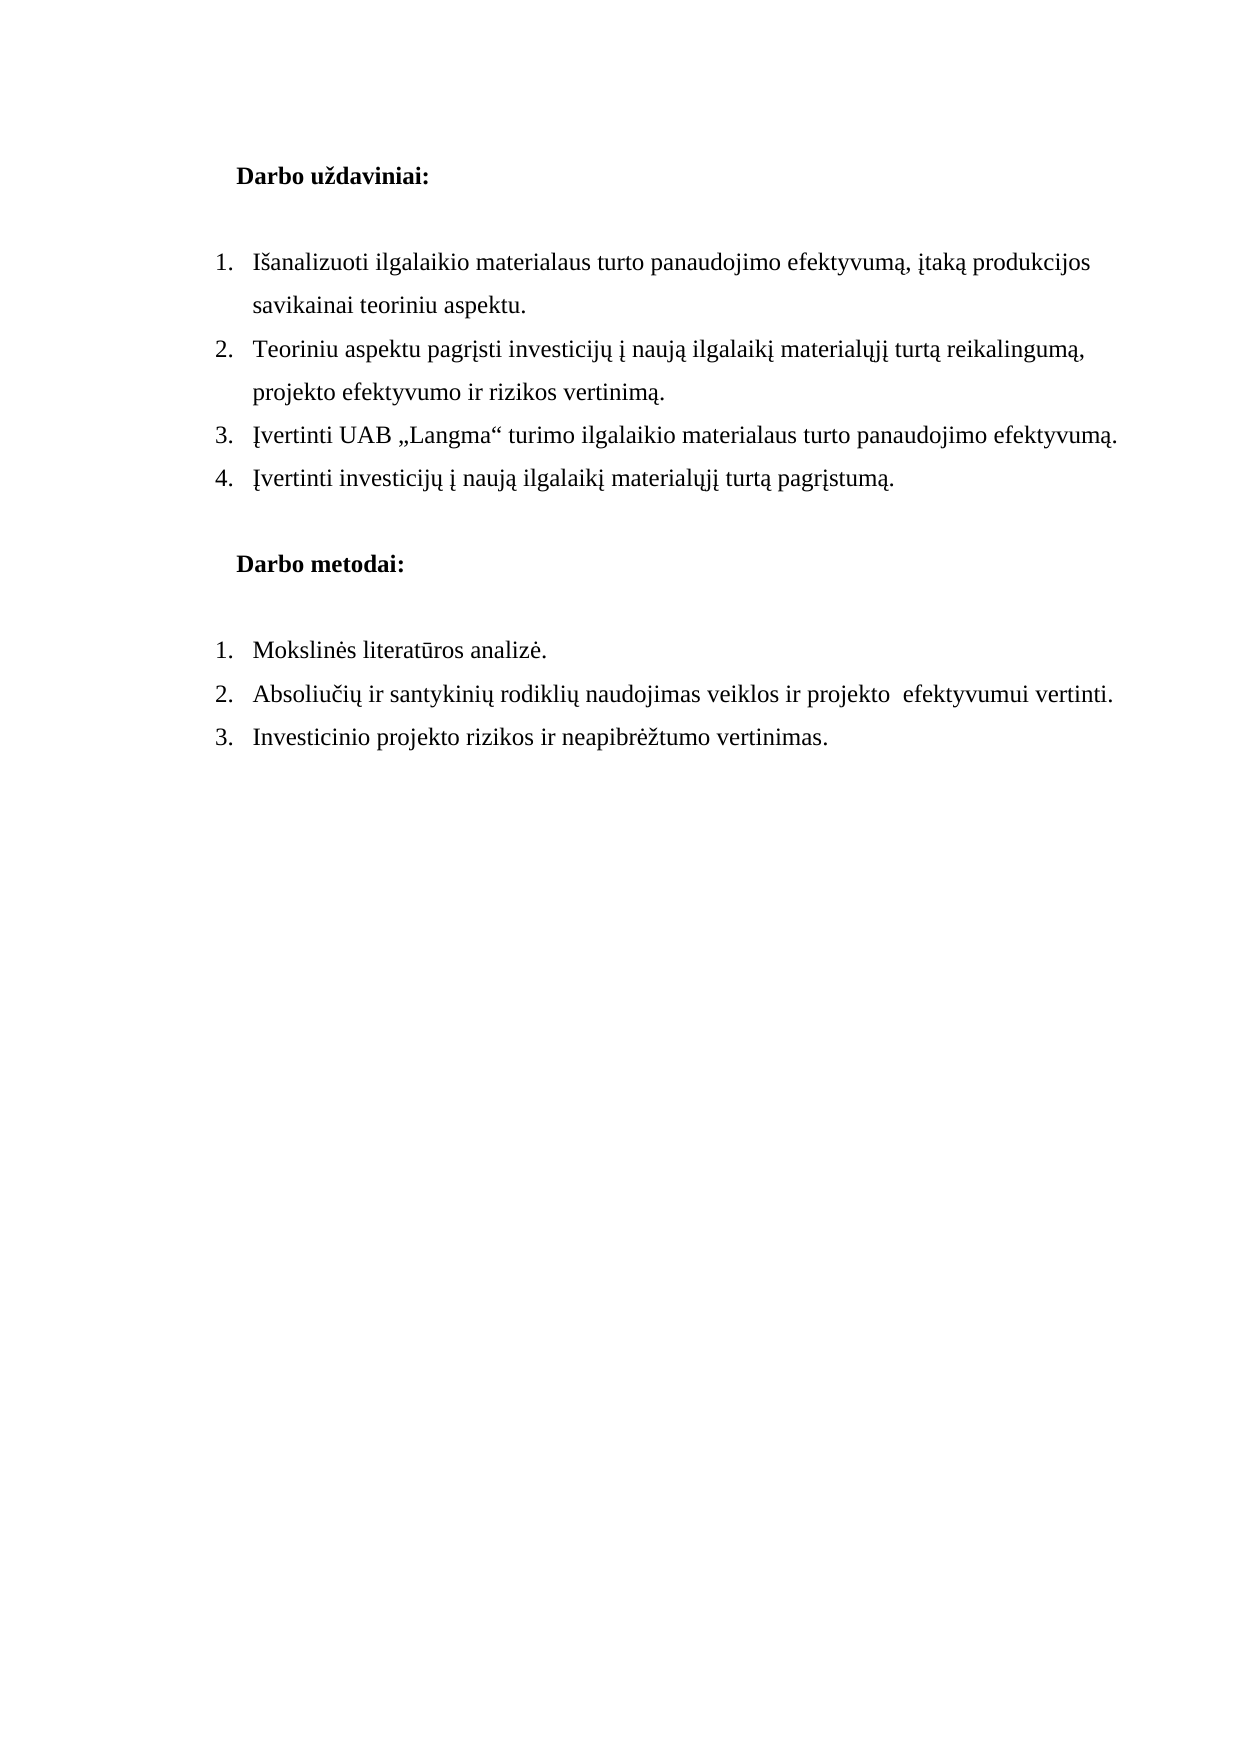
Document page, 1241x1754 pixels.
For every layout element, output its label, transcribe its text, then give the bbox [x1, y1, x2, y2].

text Darbo metodai: [177, 549, 1122, 578]
text Darbo uždaviniai: [177, 161, 1122, 190]
list Teoriniu aspektu pagrįsti investicijų į naują ilgalaikį materialųjį turtą reikalingumą, projekto efektyvumo ir rizikos vertinimą. [215, 334, 1122, 406]
list Išanalizuoti ilgalaikio materialaus turto panaudojimo efektyvumą, įtaką produkcijos savikainai teoriniu aspektu. [215, 247, 1122, 319]
list Investicinio projekto rizikos ir neapibrėžtumo vertinimas. [215, 722, 1122, 751]
list Absoliučių ir santykinių rodiklių naudojimas veiklos ir projekto efektyvumui vertinti. [215, 679, 1122, 707]
list Įvertinti UAB „Langma“ turimo ilgalaikio materialaus turto panaudojimo efektyvumą. [215, 420, 1122, 449]
list Įvertinti investicijų į naują ilgalaikį materialųjį turtą pagrįstumą. [215, 463, 1122, 492]
list Mokslinės literatūros analizė. [215, 636, 1122, 664]
